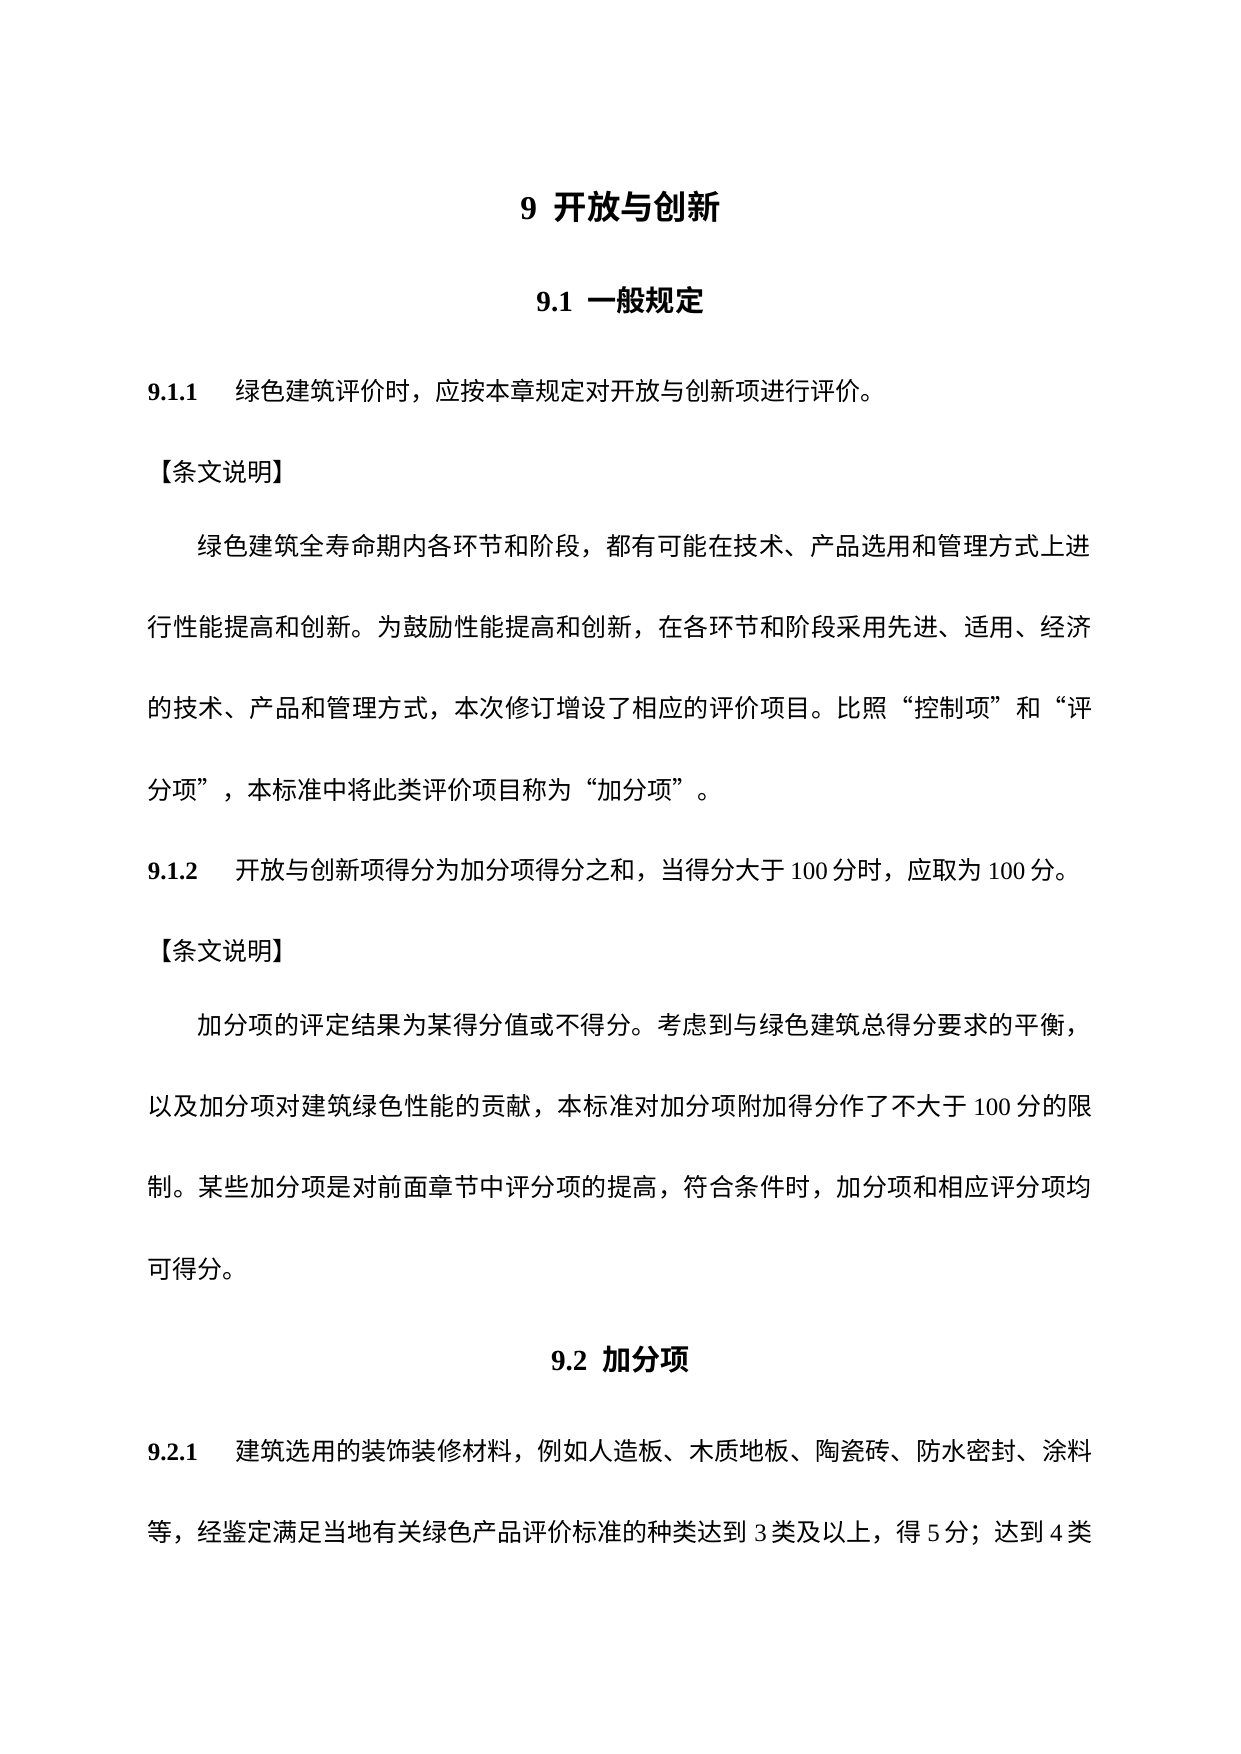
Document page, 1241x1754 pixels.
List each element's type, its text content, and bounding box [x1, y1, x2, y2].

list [148, 1417, 1092, 1563]
text 绿色建筑全寿命期内各环节和阶段，都有可能在技术、产品选用和管理方式上进行性能提高和创新。为鼓励性能提高和创新，在各环节和阶段采用先进、适用、经济的技术、产品和管理方式，本次修订增设了相应的评价项目。比照“控制项”和“评分项”，本标准中将此类评价项目称为“加分项”。 [148, 512, 1092, 821]
subtitle 9.2 加分项 [148, 1325, 1092, 1390]
text 【条文说明】 [148, 917, 1092, 982]
text 【条文说明】 [148, 438, 1092, 503]
list 开放与创新项得分为加分项得分之和，当得分大于100分时，应取为100分。 [148, 836, 1092, 901]
subtitle 9.1 一般规定 [148, 266, 1092, 331]
subtitle 9 开放与创新 [148, 172, 1092, 237]
text 加分项的评定结果为某得分值或不得分。考虑到与绿色建筑总得分要求的平衡，以及加分项对建筑绿色性能的贡献，本标准对加分项附加得分作了不大于100分的限制。某些加分项是对前面章节中评分项的提高，符合条件时，加分项和相应评分项均可得分。 [148, 991, 1092, 1300]
list 绿色建筑评价时，应按本章规定对开放与创新项进行评价。 [148, 357, 1092, 422]
